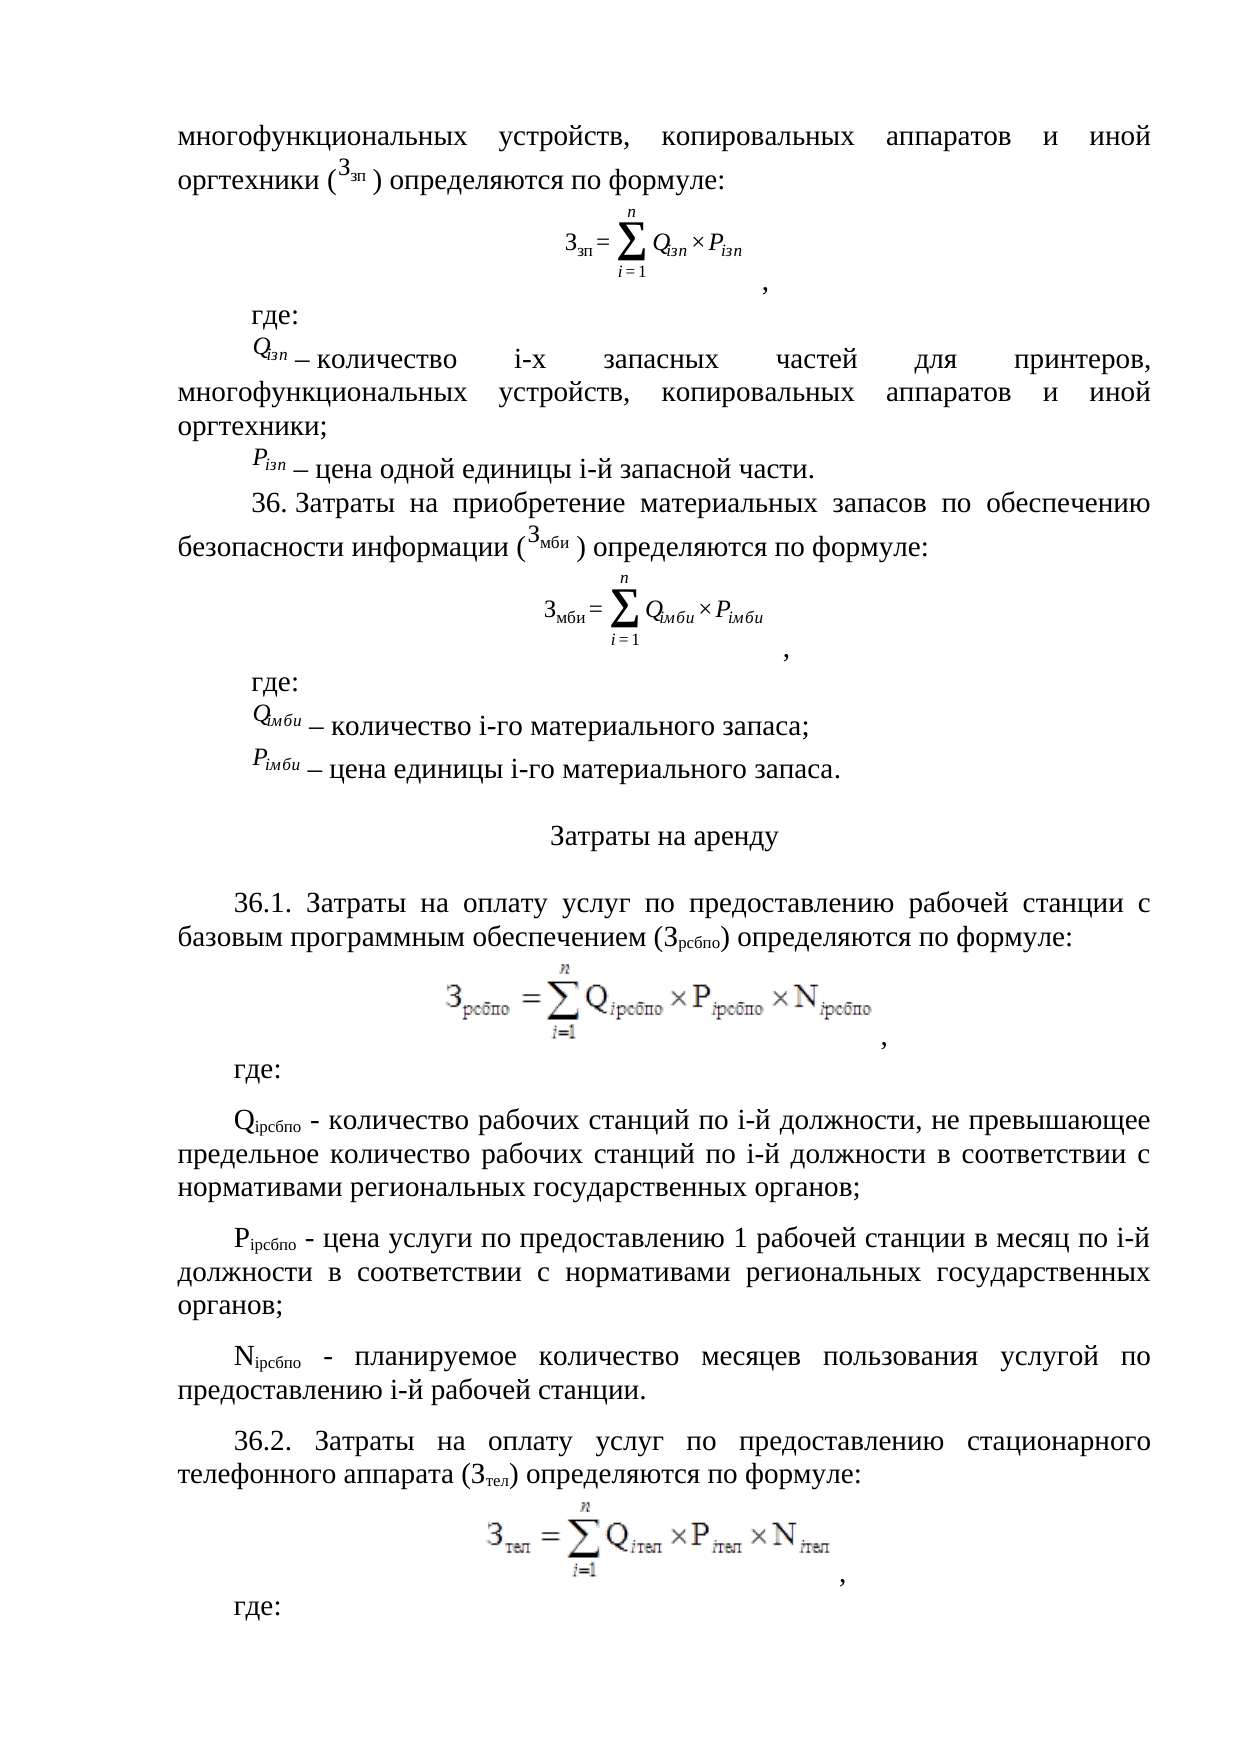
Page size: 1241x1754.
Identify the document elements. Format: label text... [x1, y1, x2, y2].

picture [441, 952, 881, 1045]
picture [482, 1490, 839, 1583]
text , [177, 562, 1152, 664]
text Рiрсбпо - цена услуги по предоставлению 1 рабочей станции в месяц по i-й должности в соответствии с нормативами региональных государственных органов; [177, 1220, 1152, 1321]
text Qiрсбпо - количество рабочих станций по i-й должности, не превышающее предельное количество рабочих станций по i-й должности в соответствии с нормативами региональных государственных органов; [177, 1102, 1152, 1203]
text где: [177, 664, 1152, 697]
text где: [177, 1051, 1152, 1085]
text – количество i-х запасных частей для принтеров, многофункциональных устройств, копировальных аппаратов и иной оргтехники; [177, 331, 1152, 441]
text где: [177, 1588, 1152, 1622]
text , [177, 195, 1152, 297]
text где: [177, 297, 1152, 331]
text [177, 118, 1152, 195]
text Niрсбпо - планируемое количество месяцев пользования услугой по предоставлению i-й рабочей станции. [177, 1338, 1152, 1406]
text 36.1. Затраты на оплату услуг по предоставлению рабочей станции с базовым программным обеспечением (Зрсбпо) определяются по формуле: [177, 886, 1152, 953]
text 36.2. Затраты на оплату услуг по предоставлению стационарного телефонного аппарата (Зтел) определяются по формуле: [177, 1423, 1152, 1490]
text Затраты на аренду [177, 818, 1152, 852]
text 36. Затраты на приобретение материальных запасов по обеспечению безопасности информации () определяются по формуле: [177, 485, 1152, 562]
text – цена одной единицы i-й запасной части. [177, 441, 1152, 485]
text – количество i-го материального запаса; [177, 697, 1152, 741]
text – цена единицы i-го материального запаса. [177, 741, 1152, 785]
